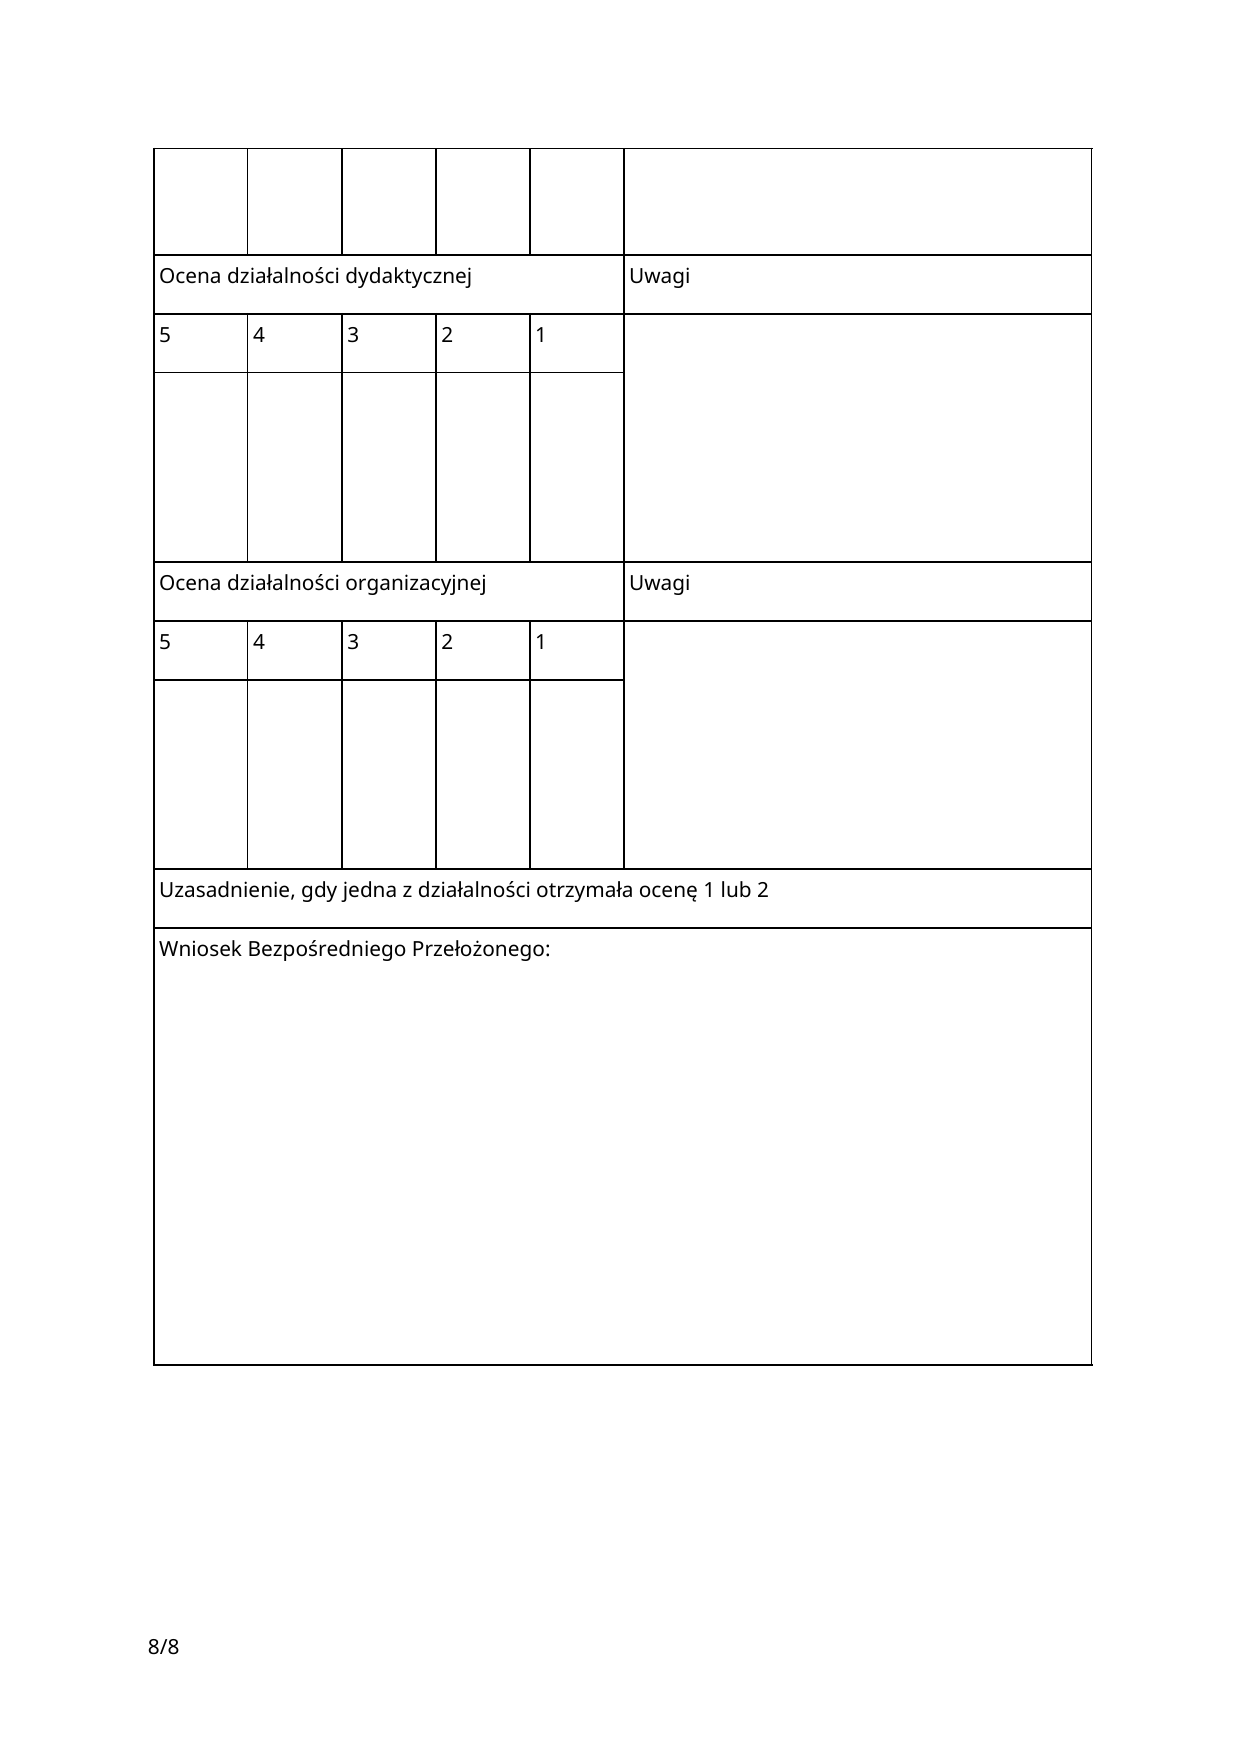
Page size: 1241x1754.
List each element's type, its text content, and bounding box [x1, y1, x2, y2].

table_cell [531, 681, 623, 868]
table_cell [248, 149, 341, 254]
table_cell [437, 681, 529, 868]
table_cell [437, 149, 529, 254]
table_cell 2 [437, 622, 529, 679]
table_cell 5 [155, 315, 247, 372]
table_cell Uzasadnienie, gdy jedna z działalności otrzymała ocenę 1 lub 2 [155, 870, 1091, 927]
table_cell [531, 149, 623, 254]
table_cell [343, 149, 435, 254]
table_cell 1 [531, 622, 623, 679]
table_cell 3 [343, 622, 435, 679]
table_cell [248, 373, 341, 561]
table_cell Uwagi [625, 563, 1091, 620]
table_cell Uwagi [625, 256, 1091, 313]
table_cell Ocena działalności dydaktycznej [155, 256, 623, 313]
table_cell [437, 373, 529, 561]
table_cell [531, 373, 623, 561]
table_cell [625, 622, 1091, 868]
table_cell [248, 681, 341, 868]
table_cell 1 [531, 315, 623, 372]
table_cell 2 [437, 315, 529, 372]
table_cell [155, 681, 247, 868]
table_cell [343, 681, 435, 868]
table_cell 4 [248, 622, 341, 679]
table_cell 4 [248, 315, 341, 372]
table_cell [155, 149, 247, 254]
table_cell [625, 315, 1091, 561]
table_cell Wniosek Bezpośredniego Przełożonego: [155, 929, 1091, 1364]
table_cell 5 [155, 622, 247, 679]
table_cell [343, 373, 435, 561]
table_cell [155, 373, 247, 561]
table_cell Ocena działalności organizacyjnej [155, 563, 623, 620]
table_cell 3 [343, 315, 435, 372]
